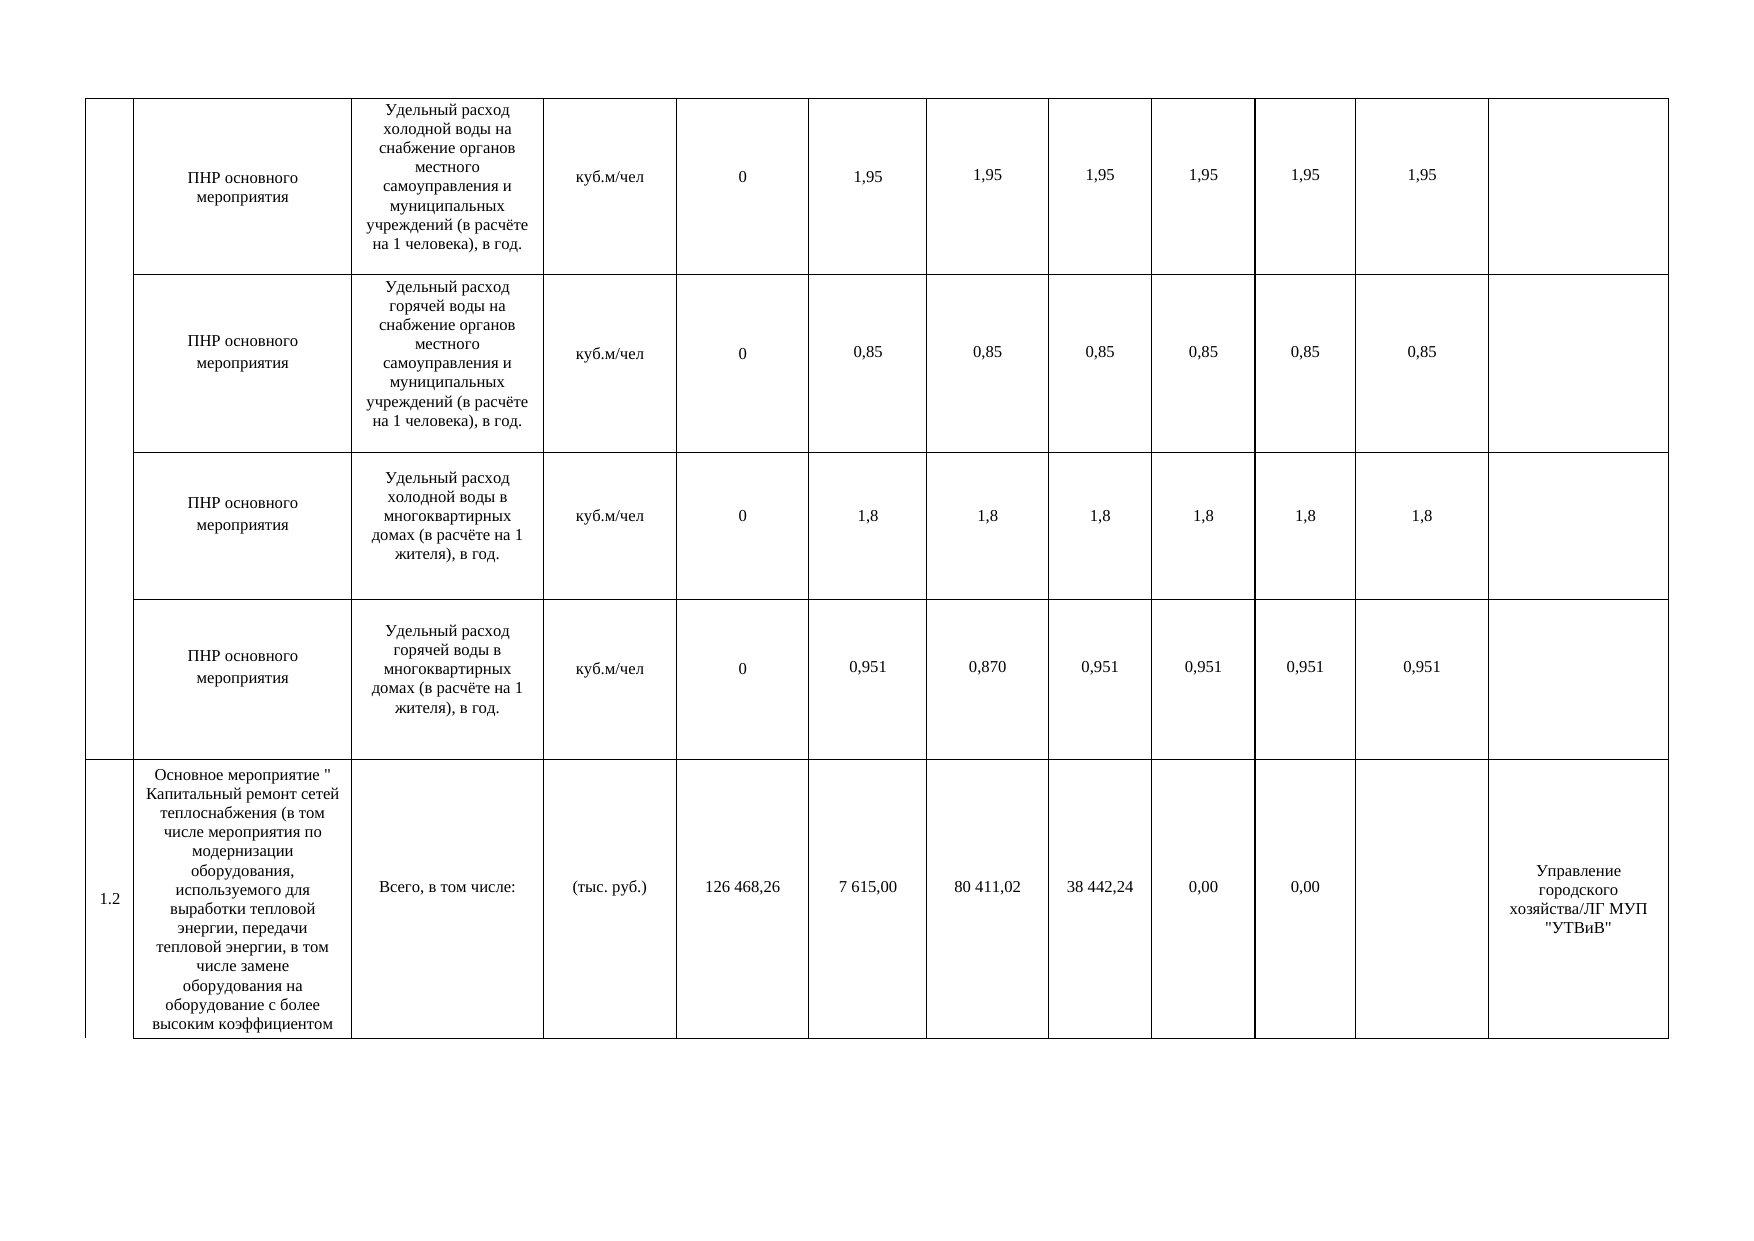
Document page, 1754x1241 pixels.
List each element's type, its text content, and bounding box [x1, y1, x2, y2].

table_cell 0 [677, 453, 808, 598]
table_cell 0,85 [1356, 275, 1488, 452]
table_cell куб.м/чел [544, 275, 676, 452]
table_cell [1356, 760, 1488, 1038]
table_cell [1489, 760, 1668, 1038]
table_cell 0 [677, 99, 808, 274]
table_cell 1,8 [809, 453, 926, 598]
table_cell ПНР основного мероприятия [134, 275, 351, 452]
table_cell 0,00 [1256, 760, 1355, 1038]
table_cell 0,870 [927, 600, 1048, 759]
table_cell 38 442,24 [1049, 760, 1151, 1038]
table_cell 0,951 [1049, 600, 1151, 759]
table_cell 1,95 [927, 99, 1048, 274]
table_cell [1489, 275, 1668, 452]
table_cell 0 [677, 275, 808, 452]
table_cell (тыс. руб.) [544, 760, 676, 1038]
table_cell [1489, 600, 1668, 759]
table_cell 1,8 [1152, 453, 1254, 598]
table_cell 1,95 [1152, 99, 1254, 274]
table_cell 0,85 [1256, 275, 1355, 452]
table_cell Удельный расход горячей воды на снабжение органов местного самоуправления и муниципальных учреждений (в расчёте на 1 человека), в год. [352, 275, 543, 452]
table_cell куб.м/чел [544, 453, 676, 598]
table_cell куб.м/чел [544, 600, 676, 759]
table_cell 1.2 [86, 760, 133, 1038]
table_cell 0 [677, 600, 808, 759]
table_cell 1,8 [1356, 453, 1488, 598]
table_cell [1489, 453, 1668, 598]
table_cell 1,95 [1356, 99, 1488, 274]
table_cell Удельный расход холодной воды в многоквартирных домах (в расчёте на 1 жителя), в год. [352, 453, 543, 598]
table_cell Удельный расход горячей воды в многоквартирных домах (в расчёте на 1 жителя), в год. [352, 600, 543, 759]
table_cell 0,951 [1152, 600, 1254, 759]
table_cell 0,951 [1356, 600, 1488, 759]
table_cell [134, 760, 351, 1038]
table_cell 0,85 [1049, 275, 1151, 452]
table_cell 0,951 [809, 600, 926, 759]
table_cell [134, 99, 351, 274]
table_cell 7 615,00 [809, 760, 926, 1038]
table_cell 0,85 [809, 275, 926, 452]
table_cell 0,85 [1152, 275, 1254, 452]
table_cell 0,951 [1256, 600, 1355, 759]
table_cell Всего, в том числе: [352, 760, 543, 1038]
table_cell ПНР основного мероприятия [134, 600, 351, 759]
table_cell 126 468,26 [677, 760, 808, 1038]
table_cell 1,8 [927, 453, 1048, 598]
table_cell ПНР основного мероприятия [134, 453, 351, 598]
table_cell 1,95 [1256, 99, 1355, 274]
table_cell Удельный расход холодной воды на снабжение органов местного самоуправления и муниципальных учреждений (в расчёте на 1 человека), в год. [352, 99, 543, 274]
table_cell 0,85 [927, 275, 1048, 452]
table_cell 1,95 [1049, 99, 1151, 274]
table_cell 1,8 [1256, 453, 1355, 598]
table_cell 0,00 [1152, 760, 1254, 1038]
table_cell [86, 99, 133, 759]
table_cell 1,8 [1049, 453, 1151, 598]
table_cell 80 411,02 [927, 760, 1048, 1038]
table_cell 1,95 [809, 99, 926, 274]
table_cell [1489, 99, 1668, 274]
table_cell куб.м/чел [544, 99, 676, 274]
